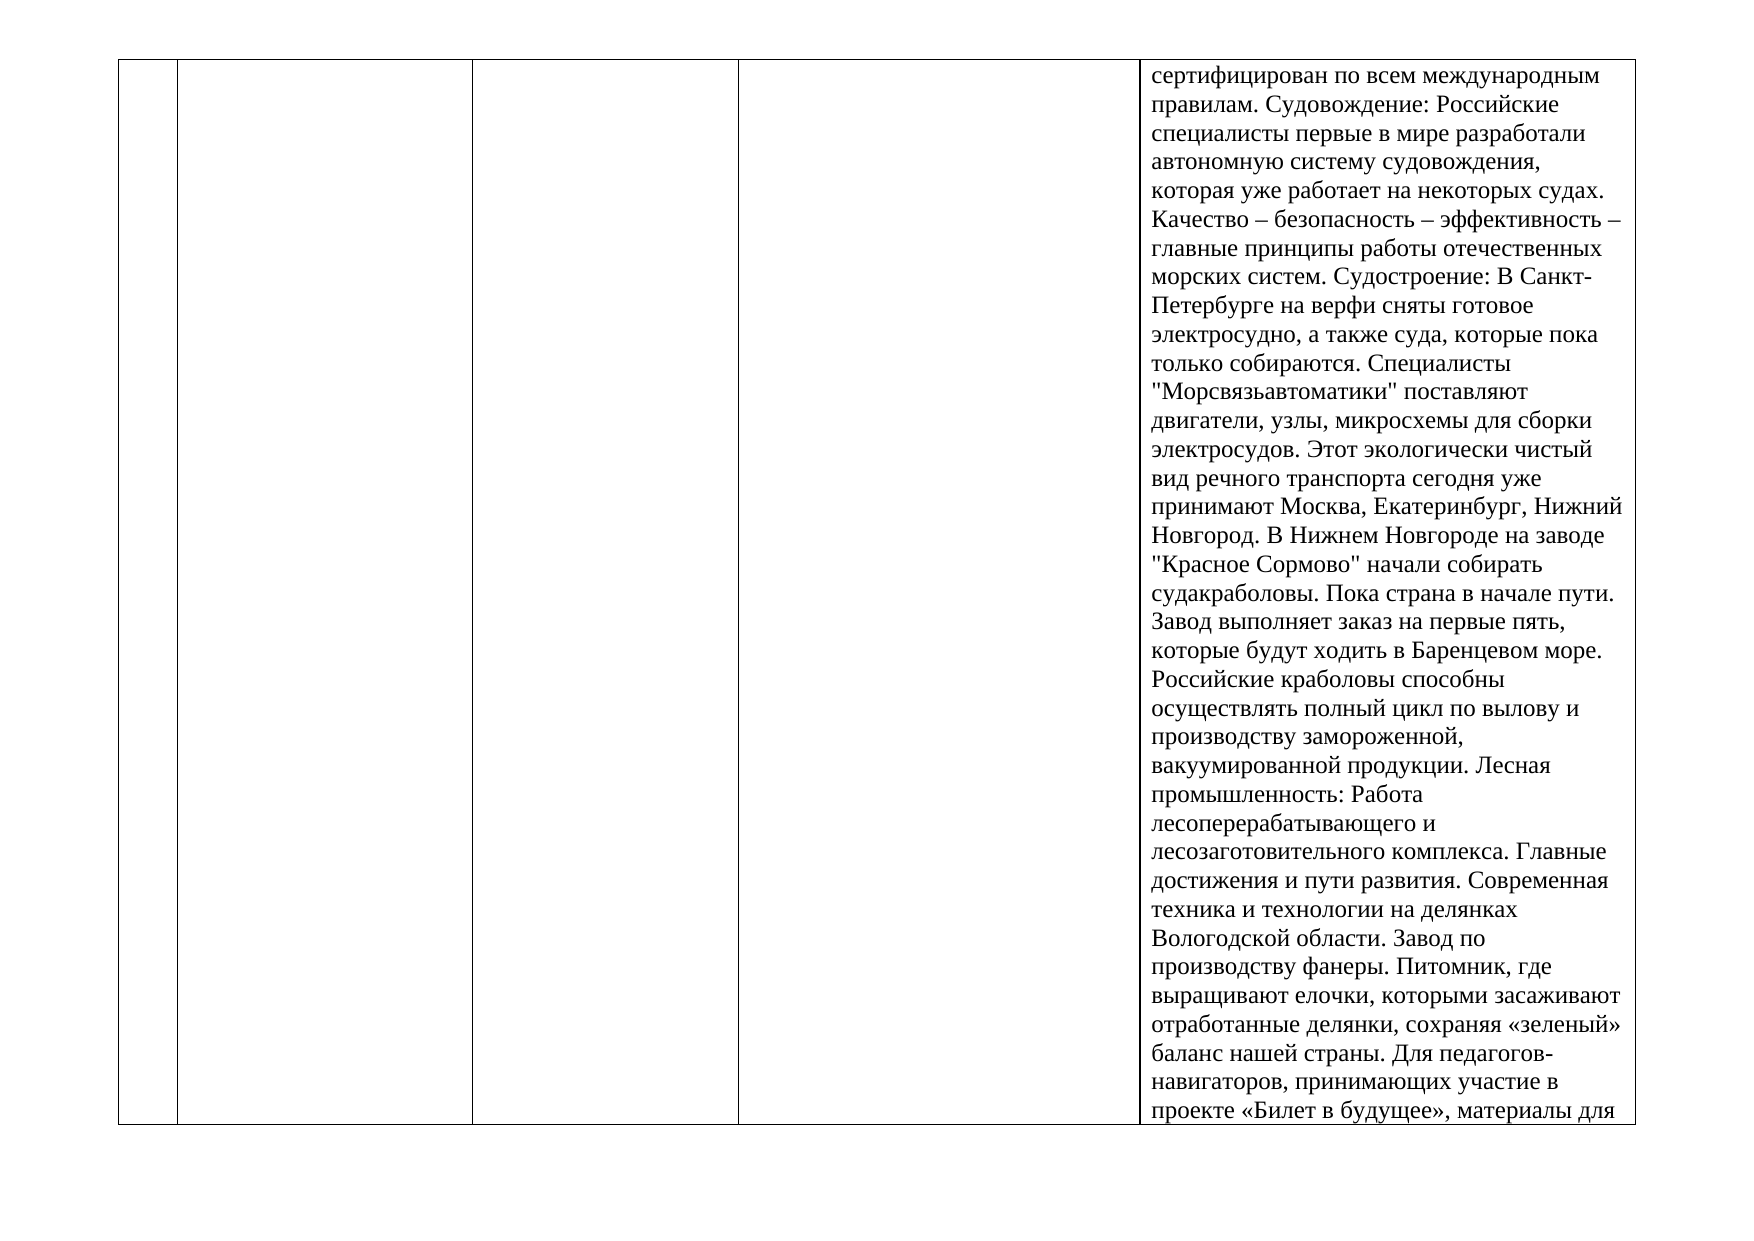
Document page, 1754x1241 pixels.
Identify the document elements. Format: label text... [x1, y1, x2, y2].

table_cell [739, 60, 1139, 1124]
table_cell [473, 60, 738, 1124]
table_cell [178, 60, 472, 1124]
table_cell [1141, 60, 1635, 1124]
table_cell 7 [119, 60, 177, 1124]
